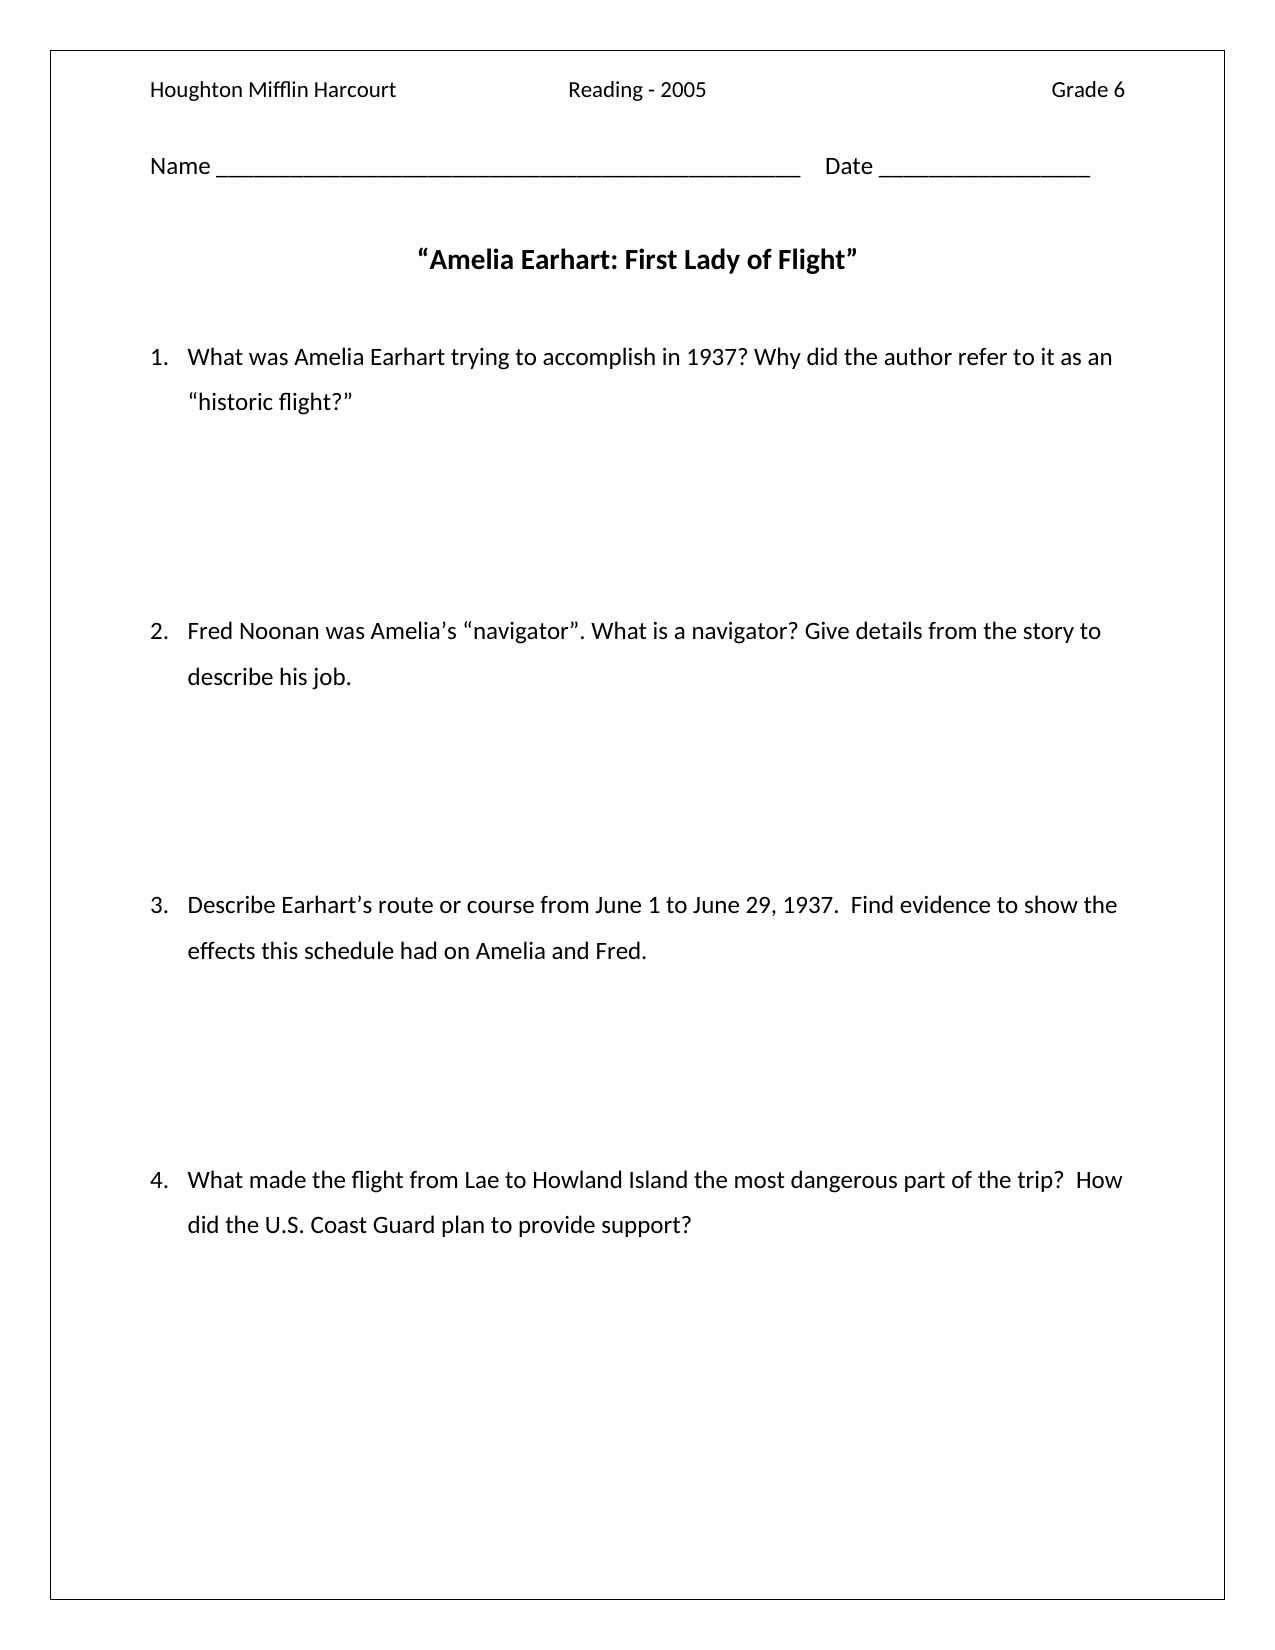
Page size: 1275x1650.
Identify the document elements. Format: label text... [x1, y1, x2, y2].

list What made the flight from Lae to Howland Island the most dangerous part of the trip? How did the U.S. Coast Guard plan to provide support? [150, 1164, 1125, 1240]
list Describe Earhart’s route or course from June 1 to June 29, 1937. Find evidence to show the effects this schedule had on Amelia and Fred. [150, 889, 1125, 966]
list Fred Noonan was Amelia’s “navigator”. What is a navigator? Give details from the story to describe his job. [150, 615, 1125, 691]
text “Amelia Earhart: First Lady of Flight” [150, 241, 1125, 277]
text Name _______________________________________________ Date _________________ [150, 150, 1125, 181]
list What was Amelia Earhart trying to accomplish in 1937? Why did the author refer to it as an “historic flight?” [150, 341, 1125, 417]
